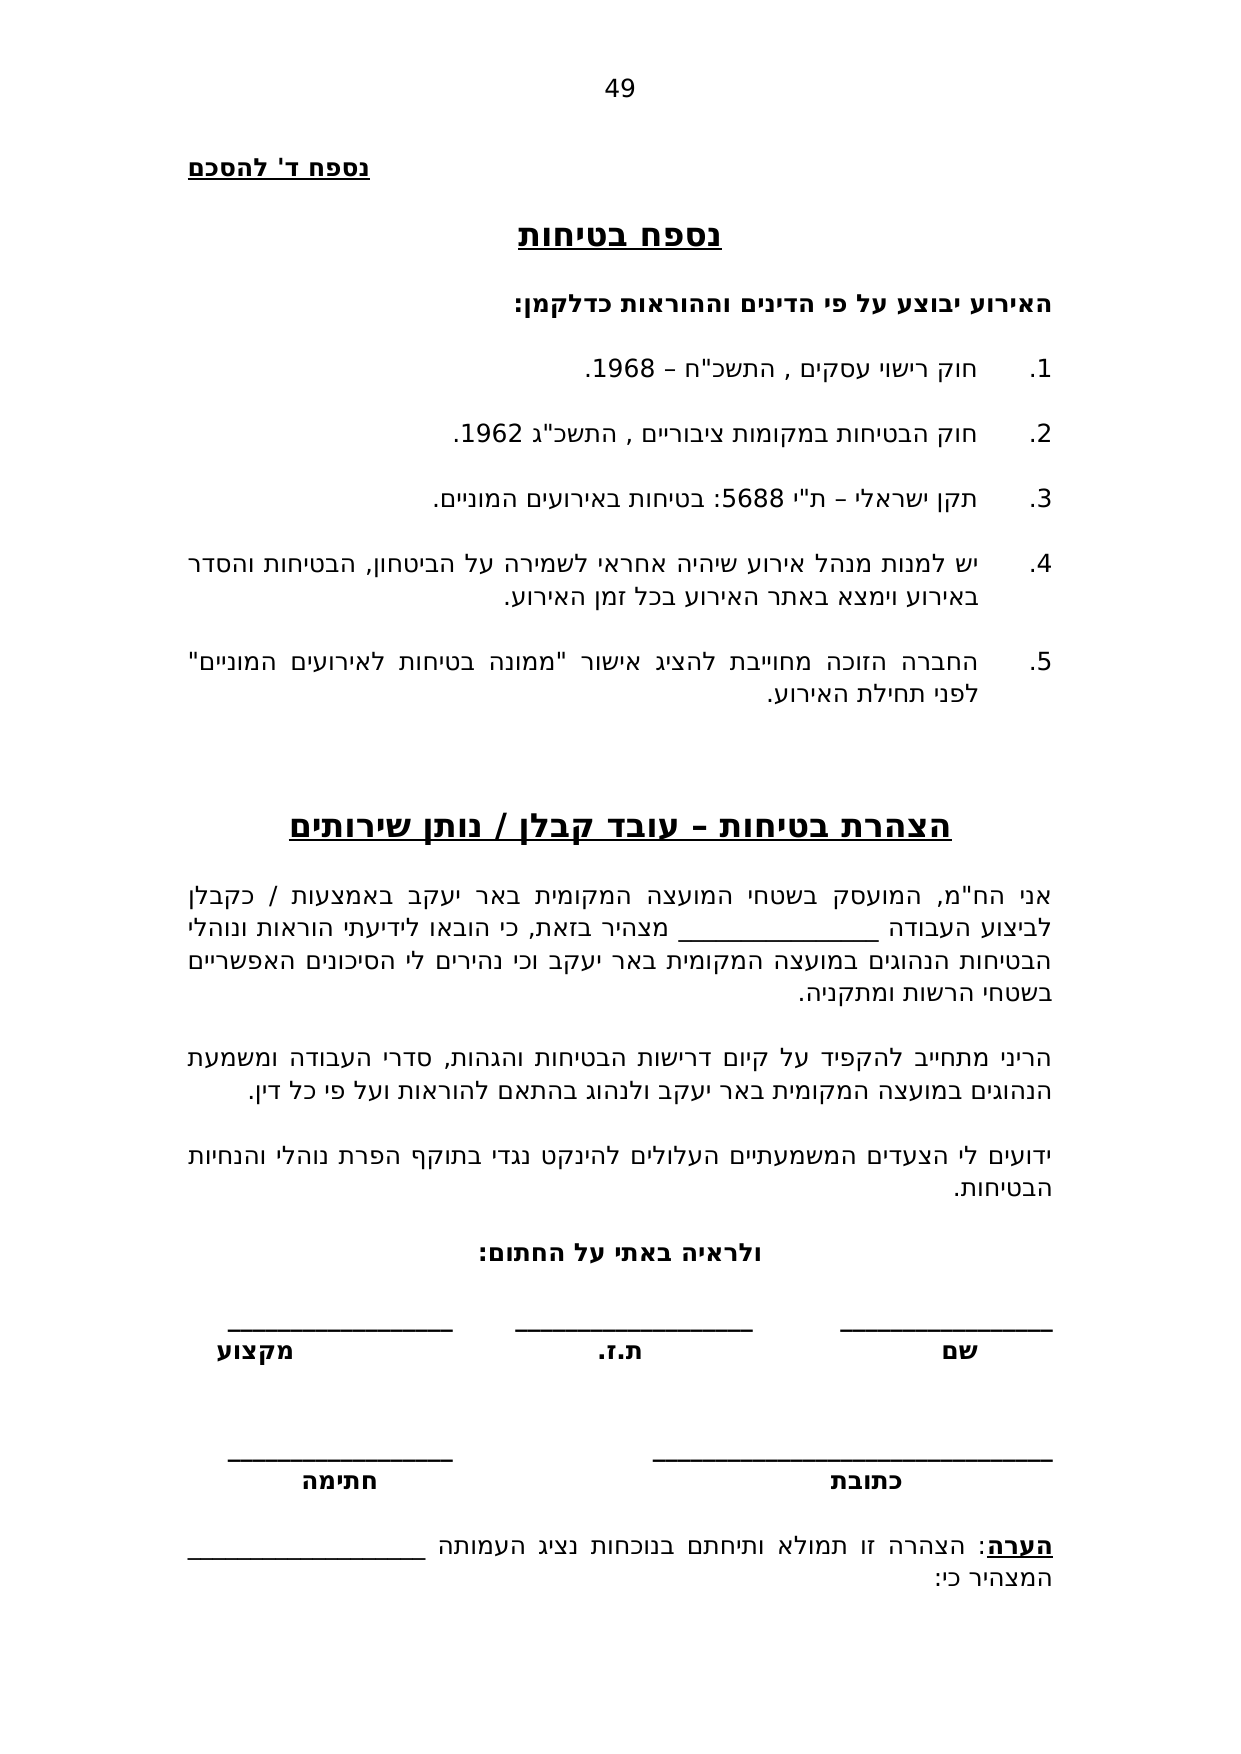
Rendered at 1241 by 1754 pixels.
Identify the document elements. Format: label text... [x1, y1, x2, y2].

text הערה: הצהרה זו תמולא ותיחתם בנוכחות נציג העמותה ___________________ המצהיר כי: [187, 1528, 1053, 1593]
text 3. תקן ישראלי – ת"י 5688: בטיחות באירועים המוניים. [187, 481, 1053, 514]
text 1. חוק רישוי עסקים , התשכ"ח – 1968. [187, 351, 1053, 384]
text ידועים לי הצעדים המשמעתיים העלולים להינקט נגדי בתוקף הפרת נוהלי והנחיות הבטיחות. [187, 1138, 1053, 1203]
text הריני מתחייב להקפיד על קיום דרישות הבטיחות והגהות, סדרי העבודה ומשמעת הנהוגים במועצה המקומית באר יעקב ולנהוג בהתאם להוראות ועל פי כל דין. [187, 1040, 1053, 1105]
text כתובת חתימה [187, 1463, 1053, 1495]
text 5. החברה הזוכה מחוייבת להציג אישור "ממונה בטיחות לאירועים המוניים" לפני תחילת האירוע. [187, 644, 1053, 709]
text 4. יש למנות מנהל אירוע שיהיה אחראי לשמירה על הביטחון, הבטיחות והסדר באירוע וימצא באתר האירוע בכל זמן האירוע. [187, 546, 1053, 611]
text _________________ ___________________ __________________ שם ת.ז. מקצוע [187, 1300, 1053, 1365]
text הצהרת בטיחות – עובד קבלן / נותן שירותים [187, 806, 1053, 845]
text 2. חוק הבטיחות במקומות ציבוריים , התשכ"ג 1962. [187, 416, 1053, 449]
text נספח ד' להסכם [187, 150, 1053, 182]
text אני הח"מ, המועסק בשטחי המועצה המקומית באר יעקב באמצעות / כקבלן לביצוע העבודה ________________ מצהיר בזאת, כי הובאו לידיעתי הוראות ונוהלי הבטיחות הנהוגים במועצה המקומית באר יעקב וכי נהירים לי הסיכונים האפשריים בשטחי הרשות ומתקניה. [187, 878, 1053, 1008]
text ________________________________ __________________ [187, 1430, 1053, 1463]
text האירוע יבוצע על פי הדינים וההוראות כדלקמן: [187, 286, 1053, 319]
text נספח בטיחות [187, 215, 1053, 254]
text ולראיה באתי על החתום: [187, 1235, 1053, 1268]
